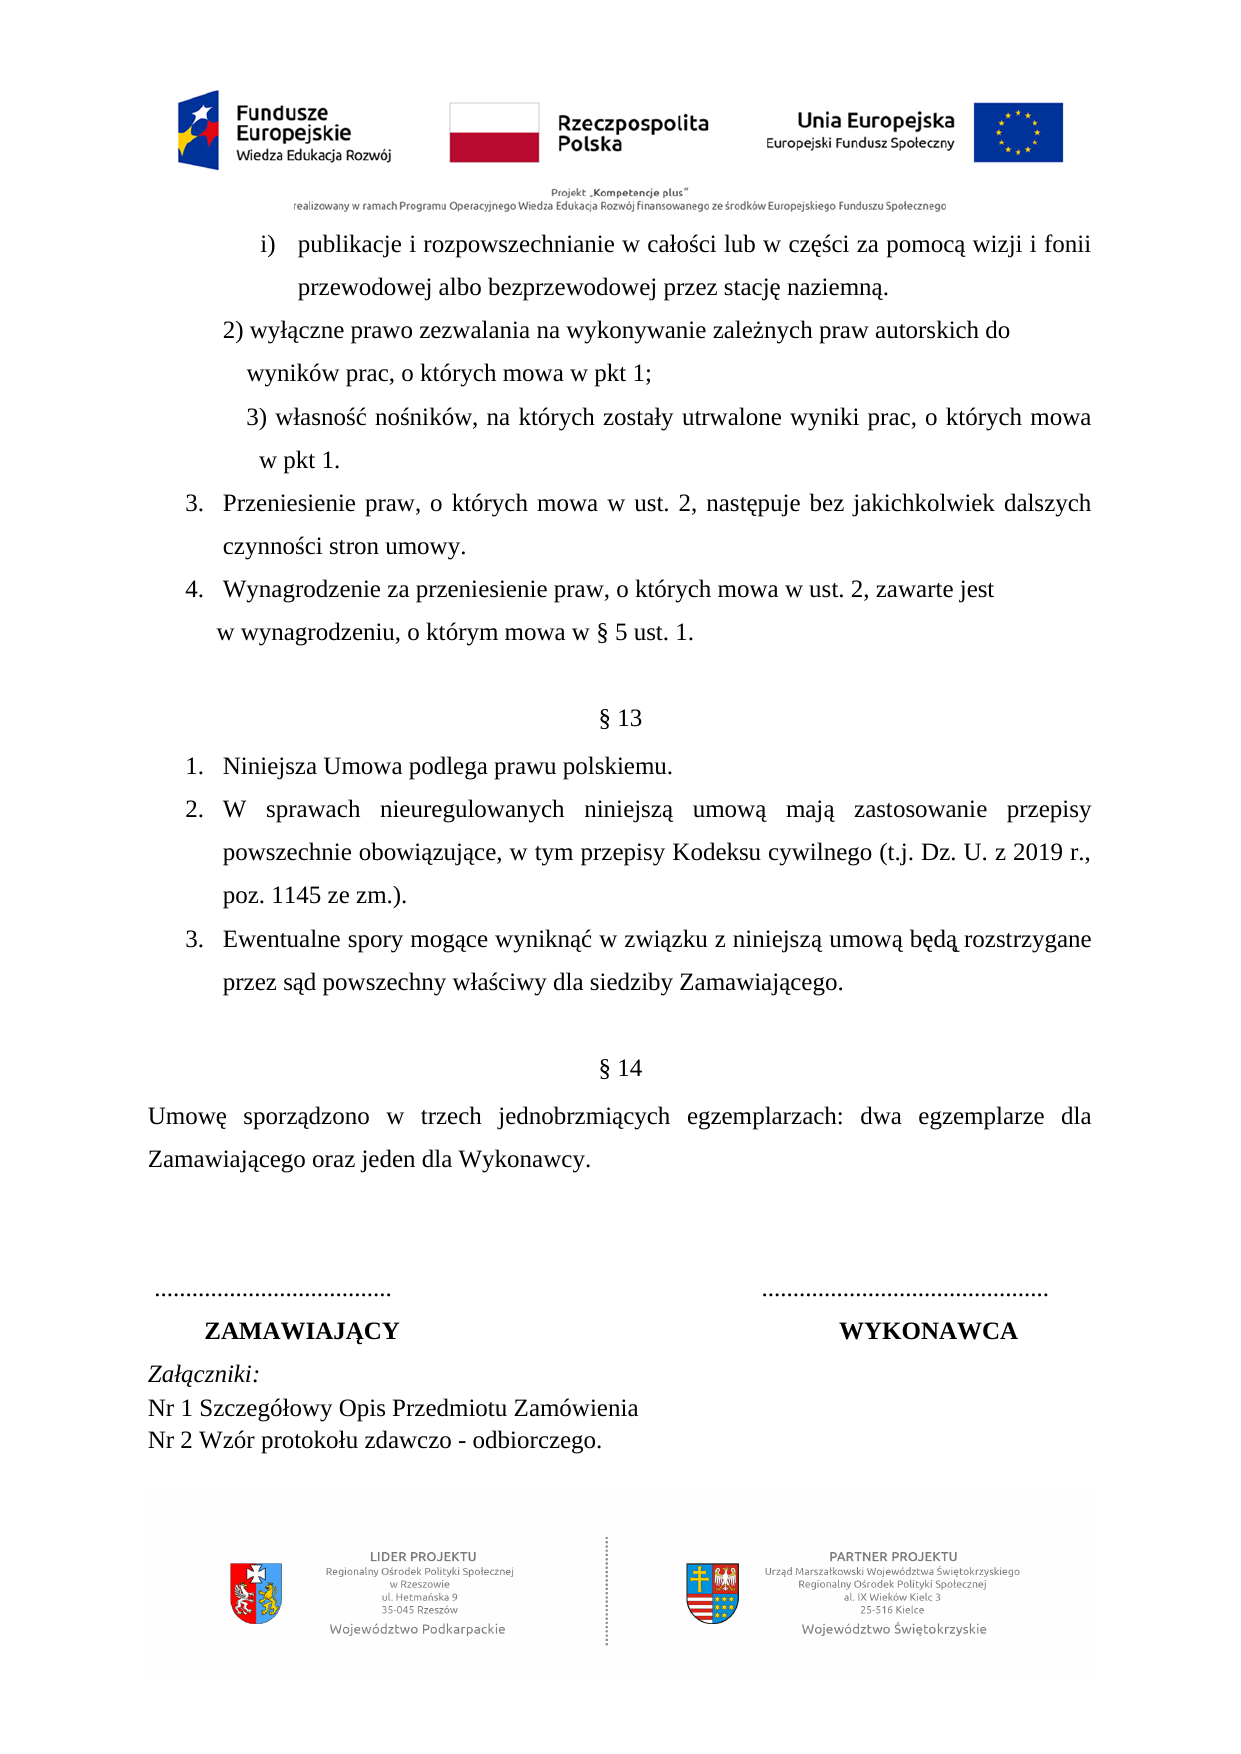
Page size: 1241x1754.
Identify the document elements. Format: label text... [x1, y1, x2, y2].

picture [147, 1485, 1093, 1681]
list ...................................... .............................................. [154, 1273, 1092, 1302]
list ZAMAWIAJĄCY WYKONAWCA [154, 1316, 1092, 1345]
list publikacje i rozpowszechnianie w całości lub w części za pomocą wizji i fonii przewodowej albo bezprzewodowej przez stację naziemną. [260, 230, 1092, 301]
list Niniejsza Umowa podlega prawu polskiemu. [185, 751, 1092, 780]
text 3) własność nośników, na których zostały utrwalone wyniki prac, o których mowa w pkt 1. [148, 402, 1092, 473]
text w wynagrodzeniu, o którym mowa w § 5 ust. 1. [148, 617, 1092, 646]
text § 13 [148, 703, 1092, 732]
text 2) wyłączne prawo zezwalania na wykonywanie zależnych praw autorskich do wyników prac, o których mowa w pkt 1; [148, 315, 1092, 387]
list W sprawach nieuregulowanych niniejszą umową mają zastosowanie przepisy powszechnie obowiązujące, w tym przepisy Kodeksu cywilnego (t.j. Dz. U. z 2019 r., poz. 1145 ze zm.). [185, 794, 1092, 909]
text § 14 [148, 1053, 1092, 1082]
list Ewentualne spory mogące wyniknąć w związku z niniejszą umową będą̨ rozstrzygane przez sąd powszechny właściwy dla siedziby Zamawiającego. [185, 924, 1092, 996]
list Przeniesienie praw, o których mowa w ust. 2, następuje bez jakichkolwiek dalszych czynności stron umowy. [185, 488, 1092, 560]
picture [147, 73, 1093, 230]
text Nr 1 Szczegółowy Opis Przedmiotu Zamówienia [148, 1393, 1092, 1421]
text Nr 2 Wzór protokołu zdawczo - odbiorczego. [148, 1426, 1092, 1454]
text Umowę sporządzono w trzech jednobrzmiących egzemplarzach: dwa egzemplarze dla Zamawiającego oraz jeden dla Wykonawcy. [148, 1101, 1092, 1173]
text Załączniki: [148, 1359, 1092, 1388]
list Wynagrodzenie za przeniesienie praw, o których mowa w ust. 2, zawarte jest [185, 574, 1092, 603]
